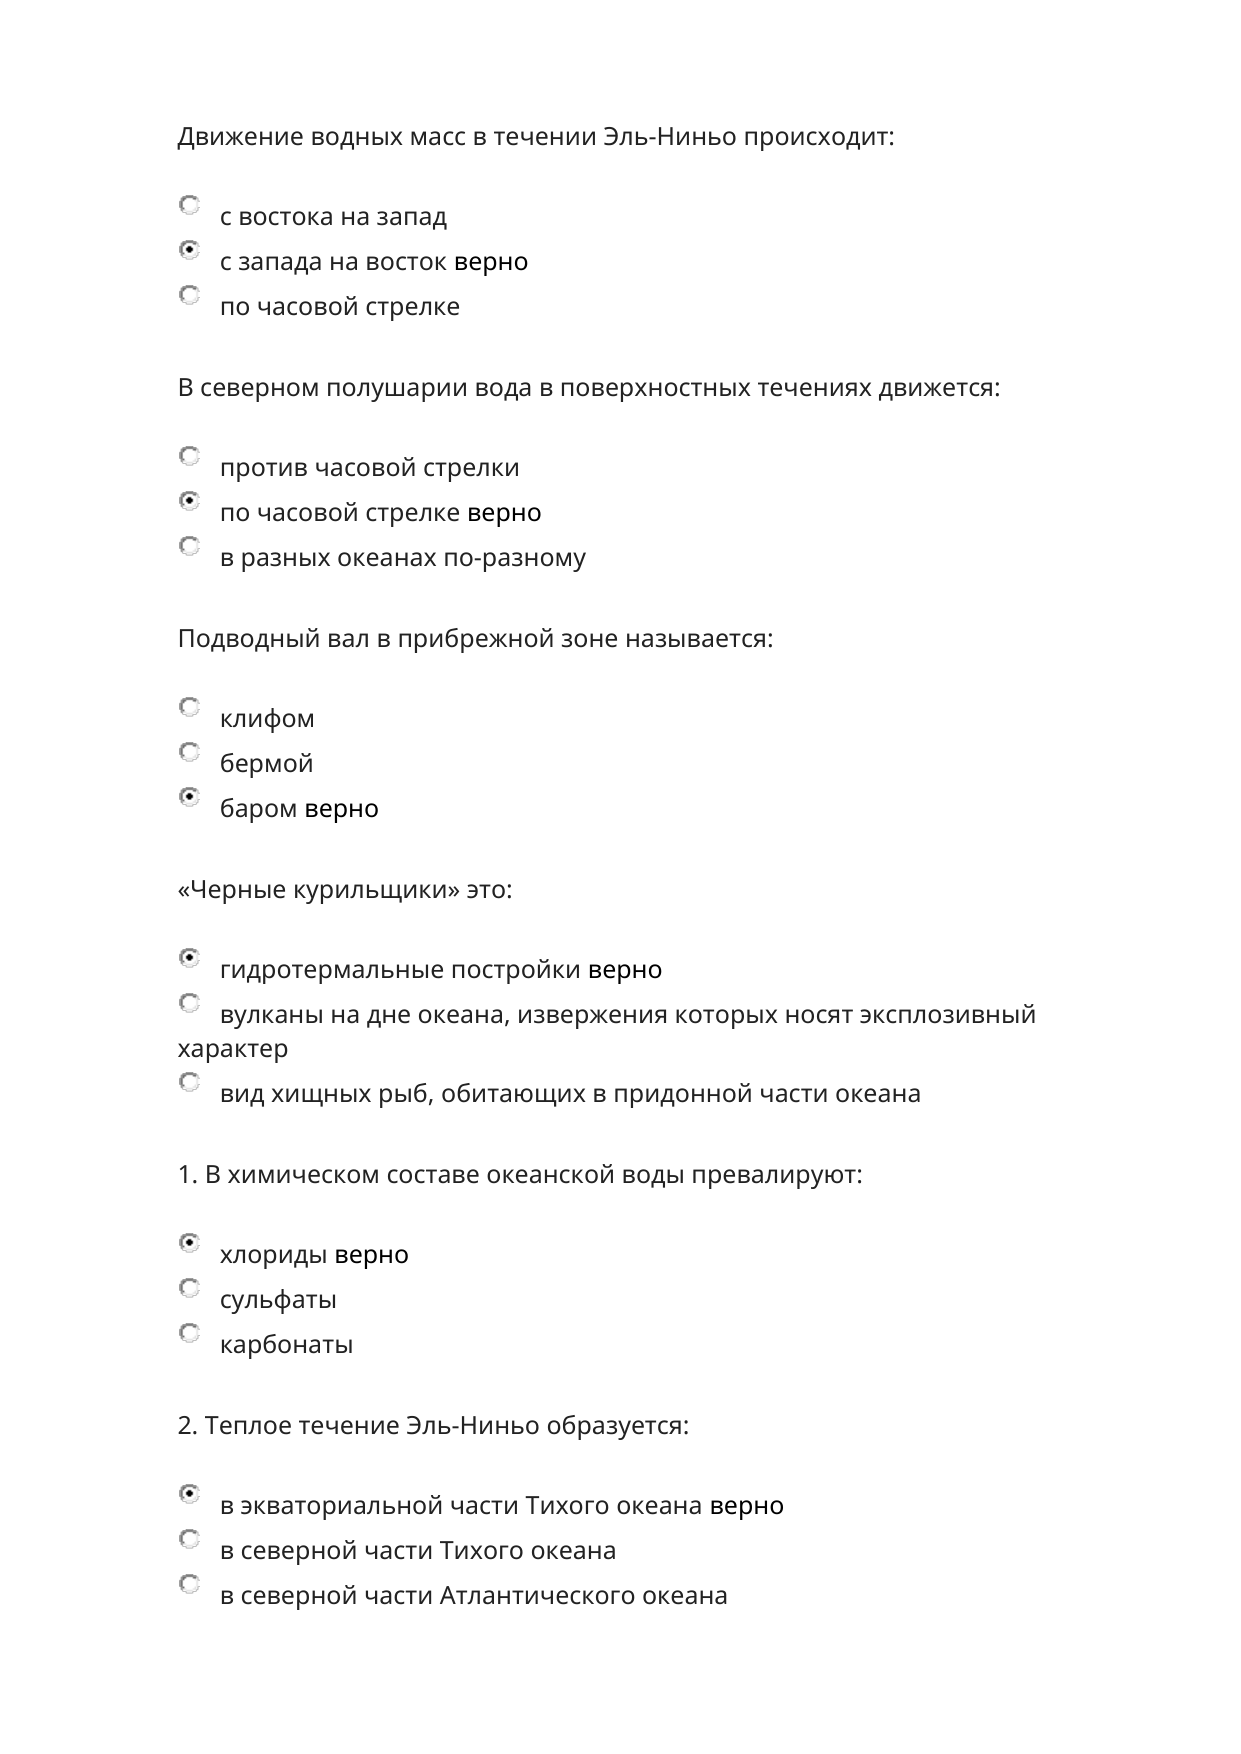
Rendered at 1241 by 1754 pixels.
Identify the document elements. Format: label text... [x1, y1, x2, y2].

text В северном полушарии вода в поверхностных течениях движется: [177, 369, 1152, 403]
text Движение водных масс в течении Эль-Ниньо происходит: [177, 118, 1152, 152]
text вулканы на дне океана, извержения которых носят эксплозивный характер [177, 986, 1152, 1064]
text 2. Теплое течение Эль-Ниньо образуется: [177, 1407, 1152, 1441]
text сульфаты [177, 1271, 1152, 1316]
text гидротермальные постройки верно [177, 941, 1152, 986]
text 1. В химическом составе океанской воды превалируют: [177, 1156, 1152, 1190]
text хлориды верно [177, 1226, 1152, 1271]
text с запада на восток верно [177, 232, 1152, 277]
text в разных океанах по-разному [177, 528, 1152, 573]
text по часовой стрелке [177, 277, 1152, 322]
text по часовой стрелке верно [177, 483, 1152, 528]
text баром верно [177, 779, 1152, 824]
text вид хищных рыб, обитающих в придонной части океана [177, 1064, 1152, 1109]
text клифом [177, 690, 1152, 734]
text в северной части Атлантического океана [177, 1567, 1152, 1612]
text в северной части Тихого океана [177, 1522, 1152, 1567]
text бермой [177, 734, 1152, 779]
text против часовой стрелки [177, 439, 1152, 483]
text в экваториальной части Тихого океана верно [177, 1477, 1152, 1522]
text Подводный вал в прибрежной зоне называется: [177, 620, 1152, 654]
text с востока на запад [177, 188, 1152, 232]
text карбонаты [177, 1316, 1152, 1361]
text «Черные курильщики» это: [177, 871, 1152, 905]
